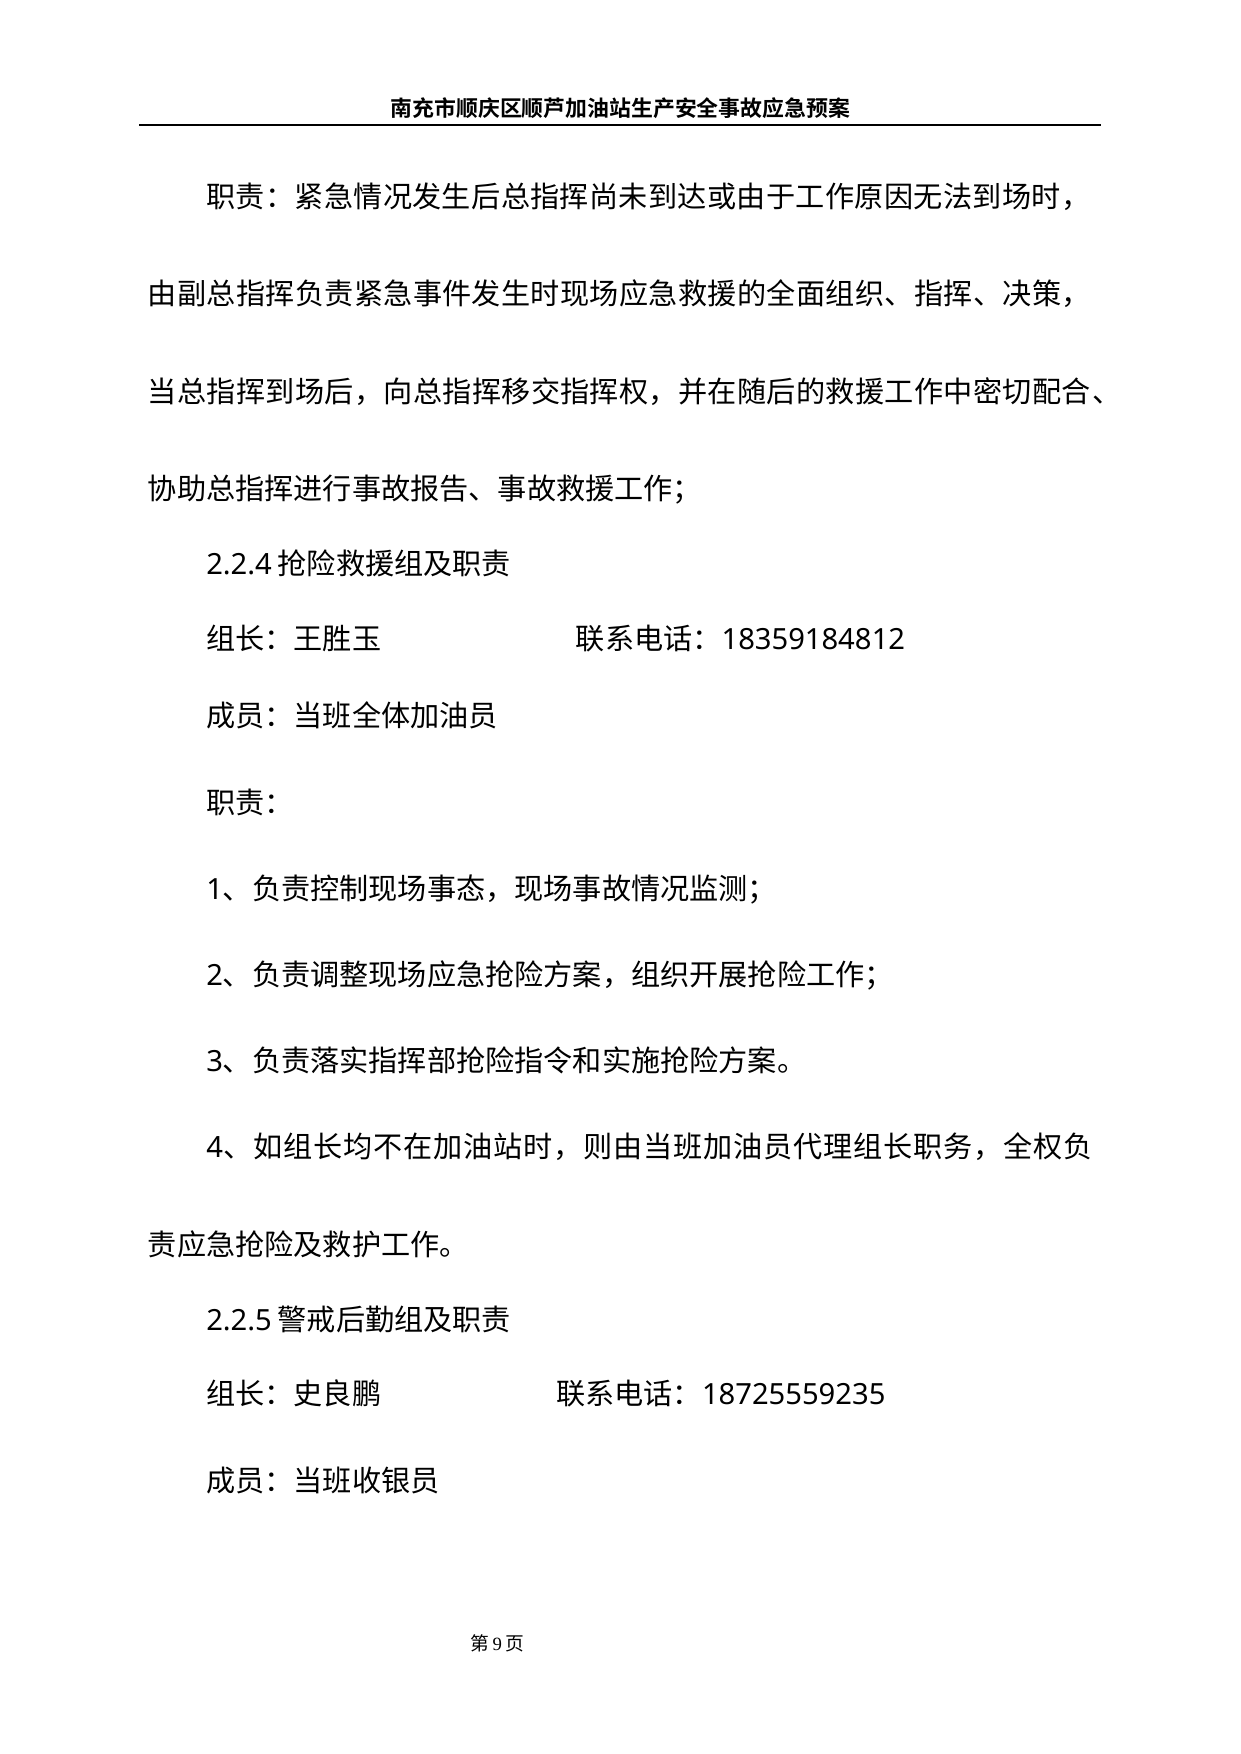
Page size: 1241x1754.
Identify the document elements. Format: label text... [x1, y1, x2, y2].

text 职责：紧急情况发生后总指挥尚未到达或由于工作原因无法到场时，由副总指挥负责紧急事件发生时现场应急救援的全面组织、指挥、决策，当总指挥到场后，向总指挥移交指挥权，并在随后的救援工作中密切配合、协助总指挥进行事故报告、事故救援工作； [148, 162, 1093, 519]
text 1、负责控制现场事态，现场事故情况监测； [148, 854, 1093, 919]
text 职责： [148, 768, 1093, 833]
text 组长：王胜玉 联系电话：18359184812 [148, 604, 1093, 669]
text 成员：当班全体加油员 [148, 682, 1093, 747]
text 2、负责调整现场应急抢险方案，组织开展抢险工作； [148, 940, 1093, 1005]
subtitle 2.2.5警戒后勤组及职责 [148, 1296, 1093, 1338]
subtitle 2.2.4抢险救援组及职责 [148, 541, 1093, 583]
text 成员：当班收银员 [148, 1446, 1093, 1511]
text 4、如组长均不在加油站时，则由当班加油员代理组长职务，全权负责应急抢险及救护工作。 [148, 1112, 1093, 1275]
text 3、负责落实指挥部抢险指令和实施抢险方案。 [148, 1026, 1093, 1091]
text 组长：史良鹏 联系电话：18725559235 [148, 1359, 1093, 1424]
